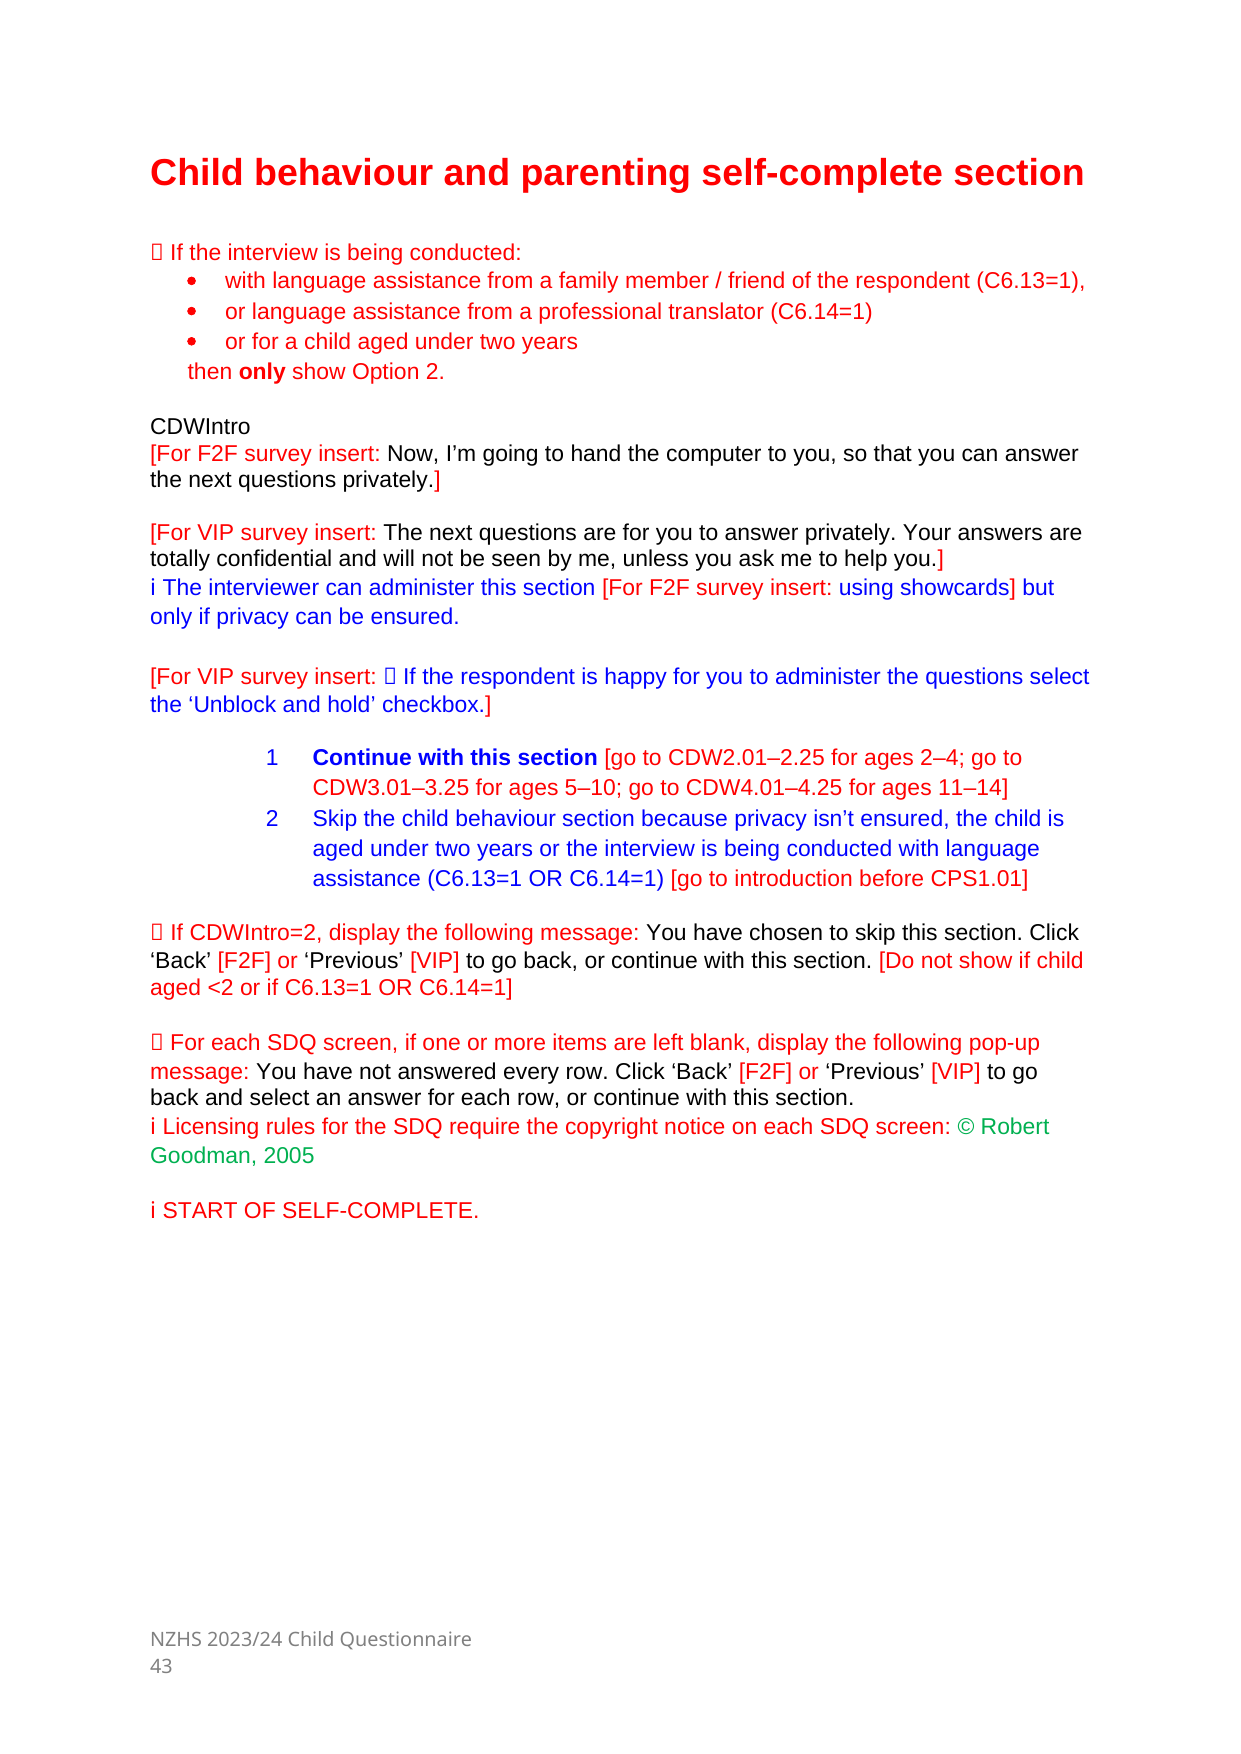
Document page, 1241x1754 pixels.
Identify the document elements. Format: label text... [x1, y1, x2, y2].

text  If CDWIntro=2, display the following message: You have chosen to skip this section. Click ‘Back’ [F2F] or ‘Previous’ [VIP] to go back, or continue with this section. [Do not show if child aged <2 or if C6.13=1 OR C6.14=1] [150, 916, 1090, 1000]
list or for a child aged under two years [187, 328, 1090, 354]
text i START OF SELF-COMPLETE. [150, 1194, 1090, 1226]
text  If the interview is being conducted: [150, 236, 1090, 267]
text [For VIP survey insert:  If the respondent is happy for you to administer the questions select the ‘Unblock and hold’ checkbox.] [150, 660, 1090, 718]
subtitle Child behaviour and parenting self-complete section [150, 150, 1090, 236]
list Continue with this section [go to CDW2.01–2.25 for ages 2–4; go to CDW3.01–3.25 for ages 5–10; go to CDW4.01–4.25 for ages 11–14] [266, 744, 1090, 801]
text then only show Option 2. [187, 358, 1090, 384]
text  For each SDQ screen, if one or more items are left blank, display the following pop-up message: You have not answered every row. Click ‘Back’ [F2F] or ‘Previous’ [VIP] to go back and select an answer for each row, or continue with this section. [150, 1026, 1090, 1110]
text [For F2F survey insert: Now, I’m going to hand the computer to you, so that you can answer the next questions privately.] [150, 439, 1090, 492]
list Skip the child behaviour section because privacy isn’t ensured, the child is aged under two years or the interview is being conducted with language assistance (C6.13=1 OR C6.14=1) [go to introduction before CPS1.01] [266, 804, 1090, 891]
text i Licensing rules for the SDQ require the copyright notice on each SDQ screen: © Robert Goodman, 2005 [150, 1110, 1090, 1168]
list with language assistance from a family member / friend of the respondent (C6.13=1), [187, 267, 1090, 294]
text i The interviewer can administer this section [For F2F survey insert: using showcards] but only if privacy can be ensured. [150, 571, 1090, 629]
text CDWIntro [150, 413, 1090, 439]
text [For VIP survey insert: The next questions are for you to answer privately. Your answers are totally confidential and will not be seen by me, unless you ask me to help you.] [150, 519, 1090, 571]
list or language assistance from a professional translator (C6.14=1) [187, 298, 1090, 324]
